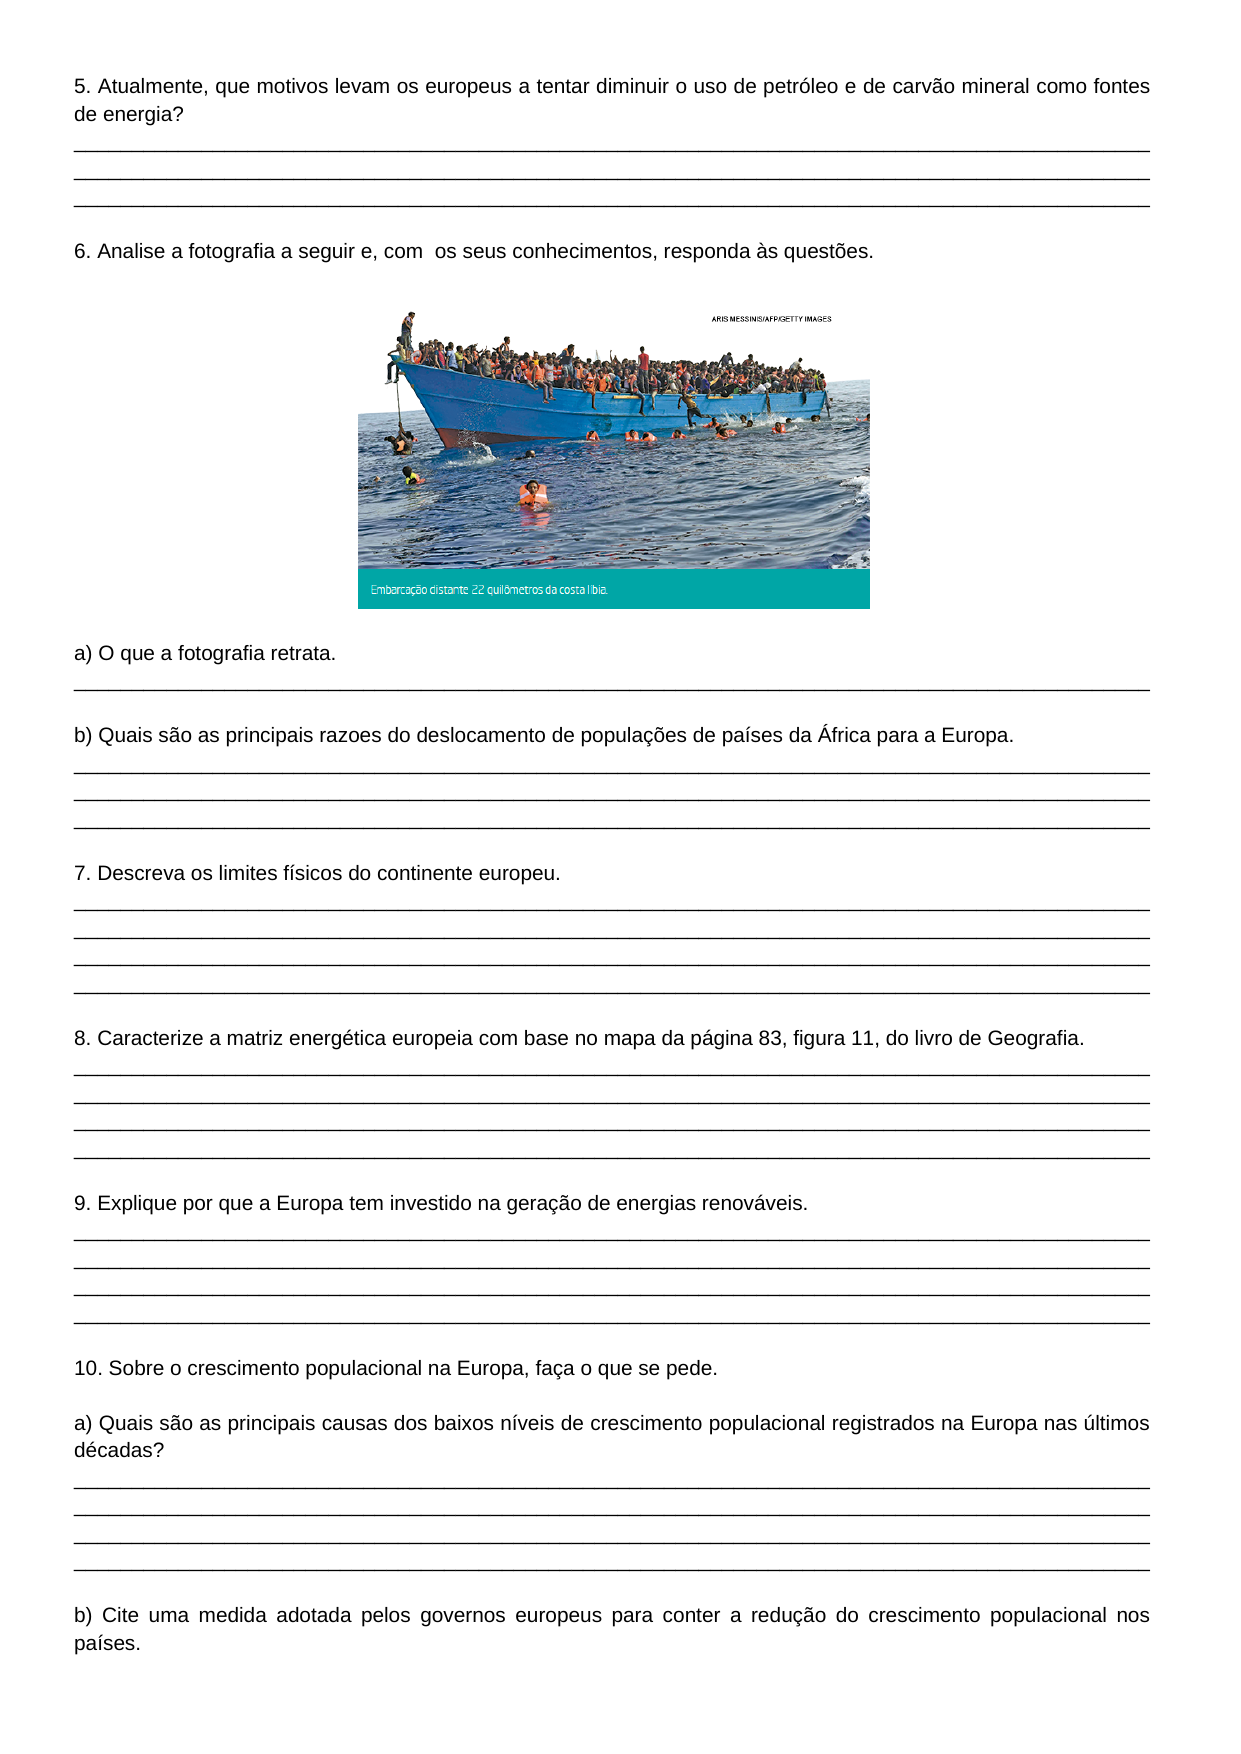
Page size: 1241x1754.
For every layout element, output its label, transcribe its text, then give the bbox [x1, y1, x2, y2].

text ____________________________________________________________________________________________________________________________________________________________________________________________________________________________________________________________________________________________________________________________________________________________________________________ [74, 1465, 1152, 1572]
text _______________________________________________________________________________________________________________________________________________________________________________________________________________________________________________________________________________________ [74, 129, 1152, 208]
text b) Quais são as principais razoes do deslocamento de populações de países da África para a Europa. [74, 723, 1152, 747]
text a) Quais são as principais causas dos baixos níveis de crescimento populacional registrados na Europa nas últimos décadas? [74, 1410, 1152, 1462]
picture [354, 293, 871, 609]
text ____________________________________________________________________________________________________________________________________________________________________________________________________________________________________________________________________________________________________________________________________________________________________________________ [74, 1053, 1152, 1159]
text ____________________________________________________________________________________________________________________________________________________________________________________________________________________________________________________________________________________________________________________________________________________________________________________ [74, 888, 1152, 994]
text 7. Descreva os limites físicos do continente europeu. [74, 860, 1152, 884]
text a) O que a fotografia retrata. [74, 640, 1152, 664]
text 6. Analise a fotografia a seguir e, com os seus conhecimentos, responda às questões. [74, 239, 1152, 263]
text 10. Sobre o crescimento populacional na Europa, faça o que se pede. [74, 1355, 1152, 1379]
text ____________________________________________________________________________________________________________________________________________________________________________________________________________________________________________________________________________________________________________________________________________________________________________________ [74, 1218, 1152, 1324]
text _____________________________________________________________________________________________ [74, 668, 1152, 692]
text 8. Caracterize a matriz energética europeia com base no mapa da página 83, figura 11, do livro de Geografia. [74, 1025, 1152, 1049]
text 9. Explique por que a Europa tem investido na geração de energias renováveis. [74, 1190, 1152, 1214]
text b) Cite uma medida adotada pelos governos europeus para conter a redução do crescimento populacional nos países. [74, 1603, 1152, 1654]
text 5. Atualmente, que motivos levam os europeus a tentar diminuir o uso de petróleo e de carvão mineral como fontes de energia? [74, 74, 1152, 125]
text _______________________________________________________________________________________________________________________________________________________________________________________________________________________________________________________________________________________ [74, 750, 1152, 829]
